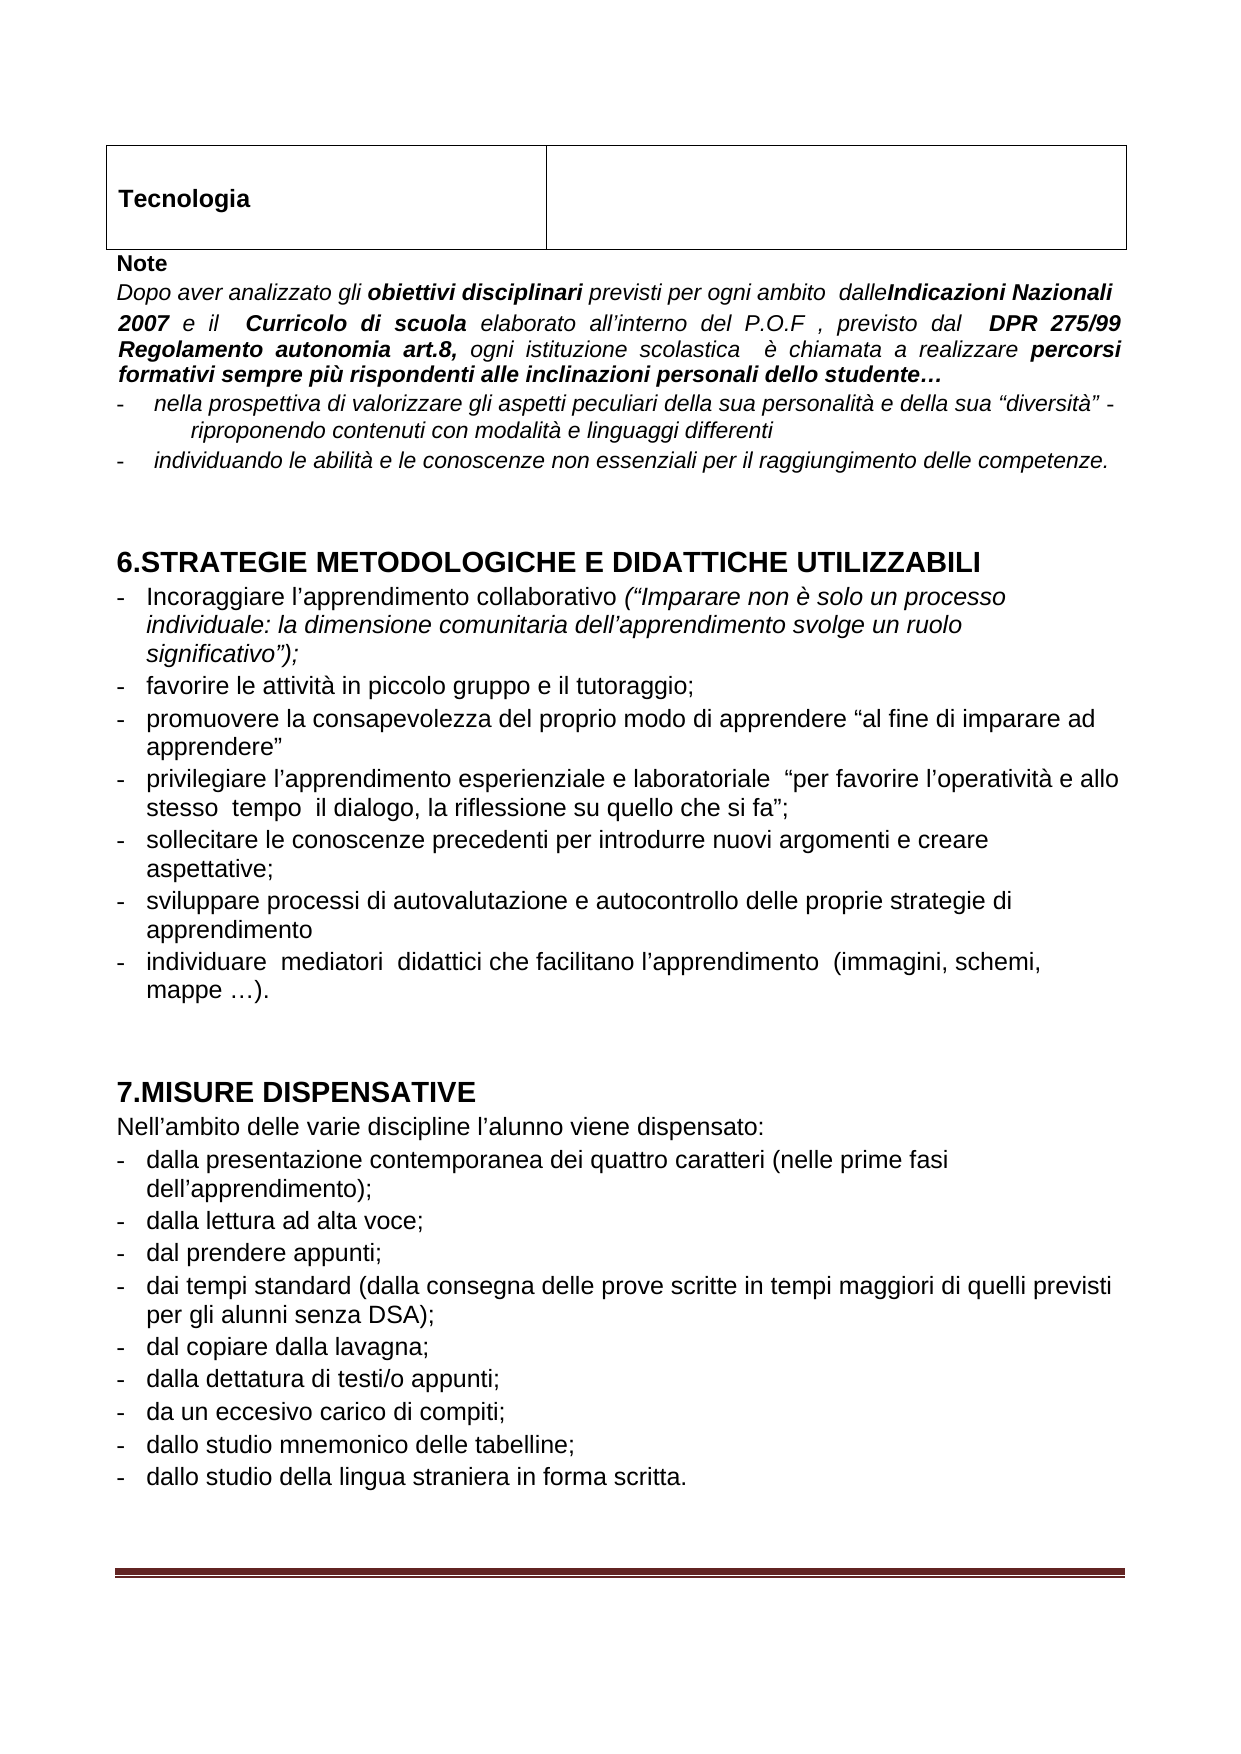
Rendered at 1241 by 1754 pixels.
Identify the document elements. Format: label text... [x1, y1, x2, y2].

subtitle 7.MISURE DISPENSATIVE [116, 1075, 1123, 1109]
list individuando le abilità e le conoscenze non essenziali per il raggiungimento delle competenze. [116, 448, 1114, 473]
list sollecitare le conoscenze precedenti per introdurre nuovi argomenti e creare aspettative; [116, 826, 1123, 883]
list dalla dettatura di testi/o appunti; [116, 1365, 1123, 1393]
list nella prospettiva di valorizzare gli aspetti peculiari della sua personalità e della sua “diversità” - riproponendo contenuti con modalità e linguaggi differenti [116, 391, 1114, 443]
subtitle 6.STRATEGIE METODOLOGICHE E DIDATTICHE UTILIZZABILI [116, 545, 1123, 578]
text Note [116, 250, 1124, 276]
list privilegiare l’apprendimento esperienziale e laboratoriale “per favorire l’operatività e allo stesso tempo il dialogo, la riflessione su quello che si fa”; [116, 765, 1123, 822]
list individuare mediatori didattici che facilitano l’apprendimento (immagini, schemi, mappe …). [116, 948, 1123, 1004]
list sviluppare processi di autovalutazione e autocontrollo delle proprie strategie di apprendimento [116, 887, 1123, 943]
list dallo studio mnemonico delle tabelline; [116, 1431, 1123, 1459]
list Incoraggiare l’apprendimento collaborativo (“Imparare non è solo un processo individuale: la dimensione comunitaria dell’apprendimento svolge un ruolo significativo”); [116, 583, 1123, 667]
text Dopo aver analizzato gli obiettivi disciplinari previsti per ogni ambito dalleIndicazioni Nazionali [116, 280, 1123, 306]
table_cell [547, 146, 1126, 249]
list dal prendere appunti; [116, 1239, 1123, 1267]
list da un eccesivo carico di compiti; [116, 1398, 1123, 1426]
list dallo studio della lingua straniera in forma scritta. [116, 1463, 1123, 1491]
list dalla lettura ad alta voce; [116, 1207, 1123, 1235]
table_cell Tecnologia [107, 146, 546, 249]
list favorire le attività in piccolo gruppo e il tutoraggio; [116, 672, 1123, 700]
list dai tempi standard (dalla consegna delle prove scritte in tempi maggiori di quelli previsti per gli alunni senza DSA); [116, 1272, 1123, 1328]
text 2007 e il Curricolo di scuola elaborato all’interno del P.O.F , previsto dal DPR 275/99 Regolamento autonomia art.8, ogni istituzione scolastica è chiamata a realizzare percorsi formativi sempre più rispondenti alle inclinazioni personali dello studente… [118, 311, 1123, 387]
list dalla presentazione contemporanea dei quattro caratteri (nelle prime fasi dell’apprendimento); [116, 1146, 1123, 1202]
list promuovere la consapevolezza del proprio modo di apprendere “al fine di imparare ad apprendere” [116, 704, 1123, 761]
list dal copiare dalla lavagna; [116, 1333, 1123, 1361]
text Nell’ambito delle varie discipline l’alunno viene dispensato: [116, 1113, 1123, 1141]
